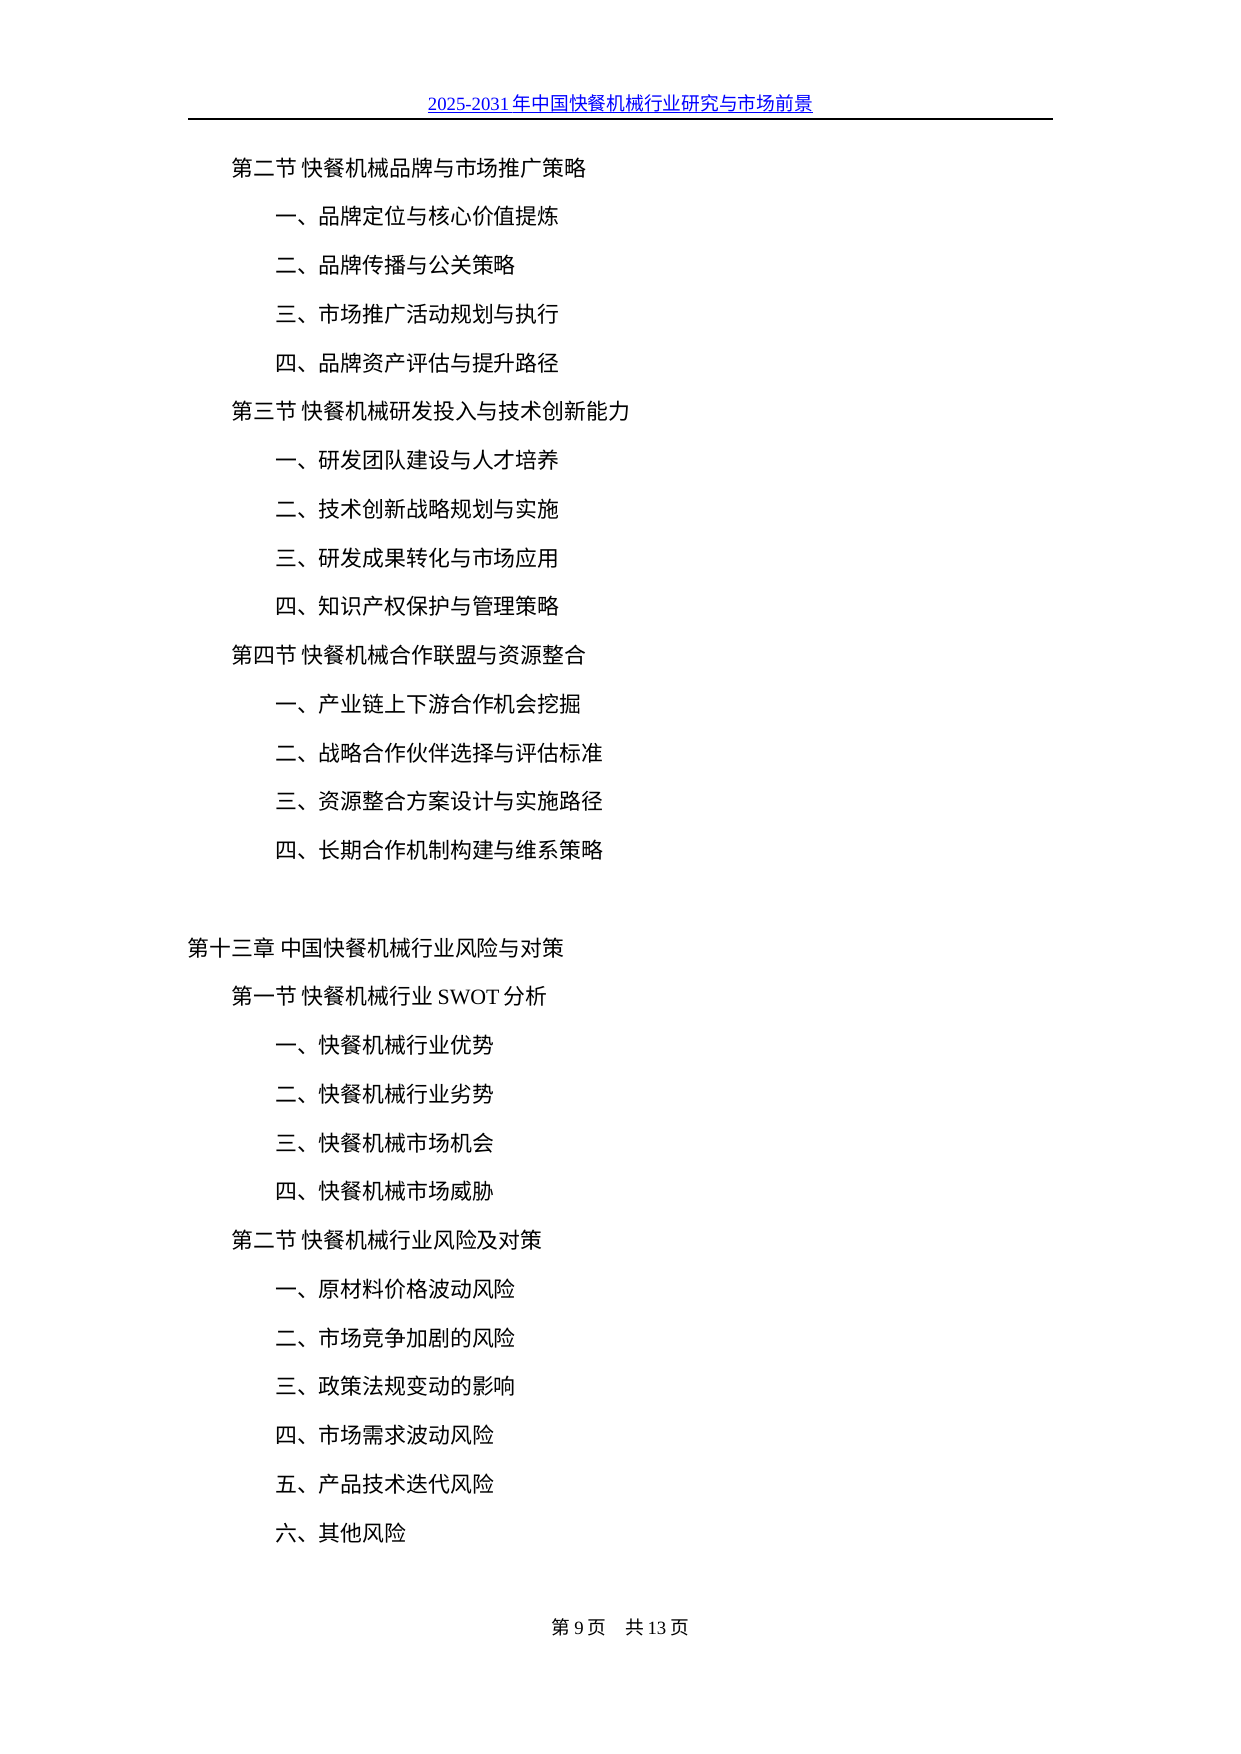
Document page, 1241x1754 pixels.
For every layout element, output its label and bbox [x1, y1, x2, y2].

text [187, 150, 1053, 1548]
